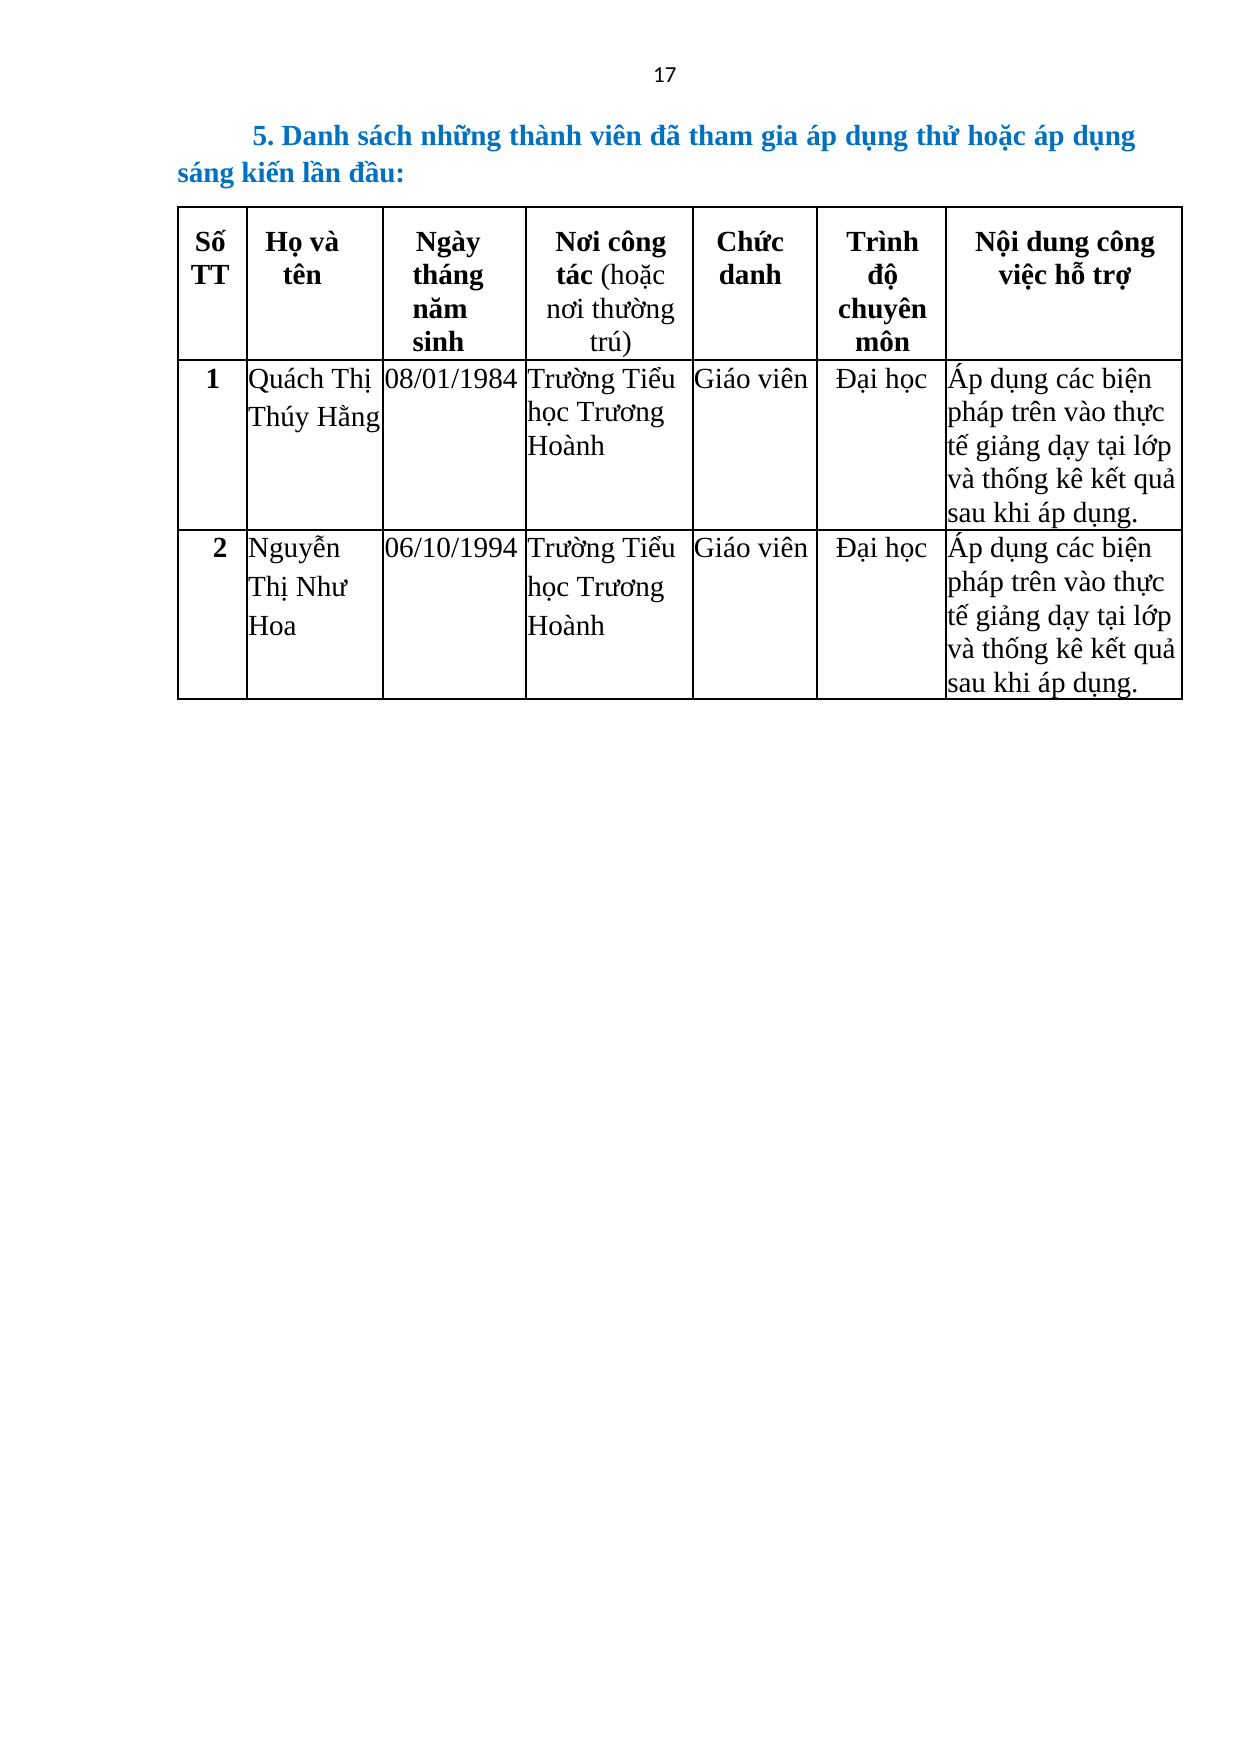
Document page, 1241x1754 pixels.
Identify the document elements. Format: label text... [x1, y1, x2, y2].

table_cell Trường Tiểu học Trương Hoành [527, 531, 692, 698]
table_header Ngày tháng năm sinh [384, 208, 525, 359]
table_header Nội dung công việc hỗ trợ [947, 208, 1181, 359]
table_cell Giáo viên [694, 361, 816, 528]
table_cell Giáo viên [694, 531, 816, 698]
table_cell Đại học [818, 531, 945, 698]
subtitle Danh sách những thành viên đã tham gia áp dụng thử hoặc áp dụng sáng kiến lần đầu: [177, 118, 1152, 189]
table_cell 2 [179, 531, 246, 698]
table_cell 08/01/1984 [384, 361, 525, 528]
table_header Trình độ chuyên môn [818, 208, 945, 359]
table_cell 06/10/1994 [384, 531, 525, 698]
table_cell Áp dụng các biện pháp trên vào thực tế giảng dạy tại lớp và thống kê kết quả sau khi áp dụng. [947, 361, 1181, 528]
table_cell Trường Tiểu học Trương Hoành [527, 361, 692, 528]
table_header Nơi công tác (hoặc nơi thường trú) [527, 208, 692, 359]
table_cell Đại học [818, 361, 945, 528]
table_cell Áp dụng các biện pháp trên vào thực tế giảng dạy tại lớp và thống kê kết quả sau khi áp dụng. [947, 531, 1181, 698]
table_cell 1 [179, 361, 246, 528]
table_header Chức danh [694, 208, 816, 359]
table_header Số TT [179, 208, 246, 359]
table_header Họ và tên [248, 208, 382, 359]
table_cell Nguyễn Thị Như Hoa [248, 531, 382, 698]
table_cell Quách Thị Thúy Hằng [248, 361, 382, 528]
